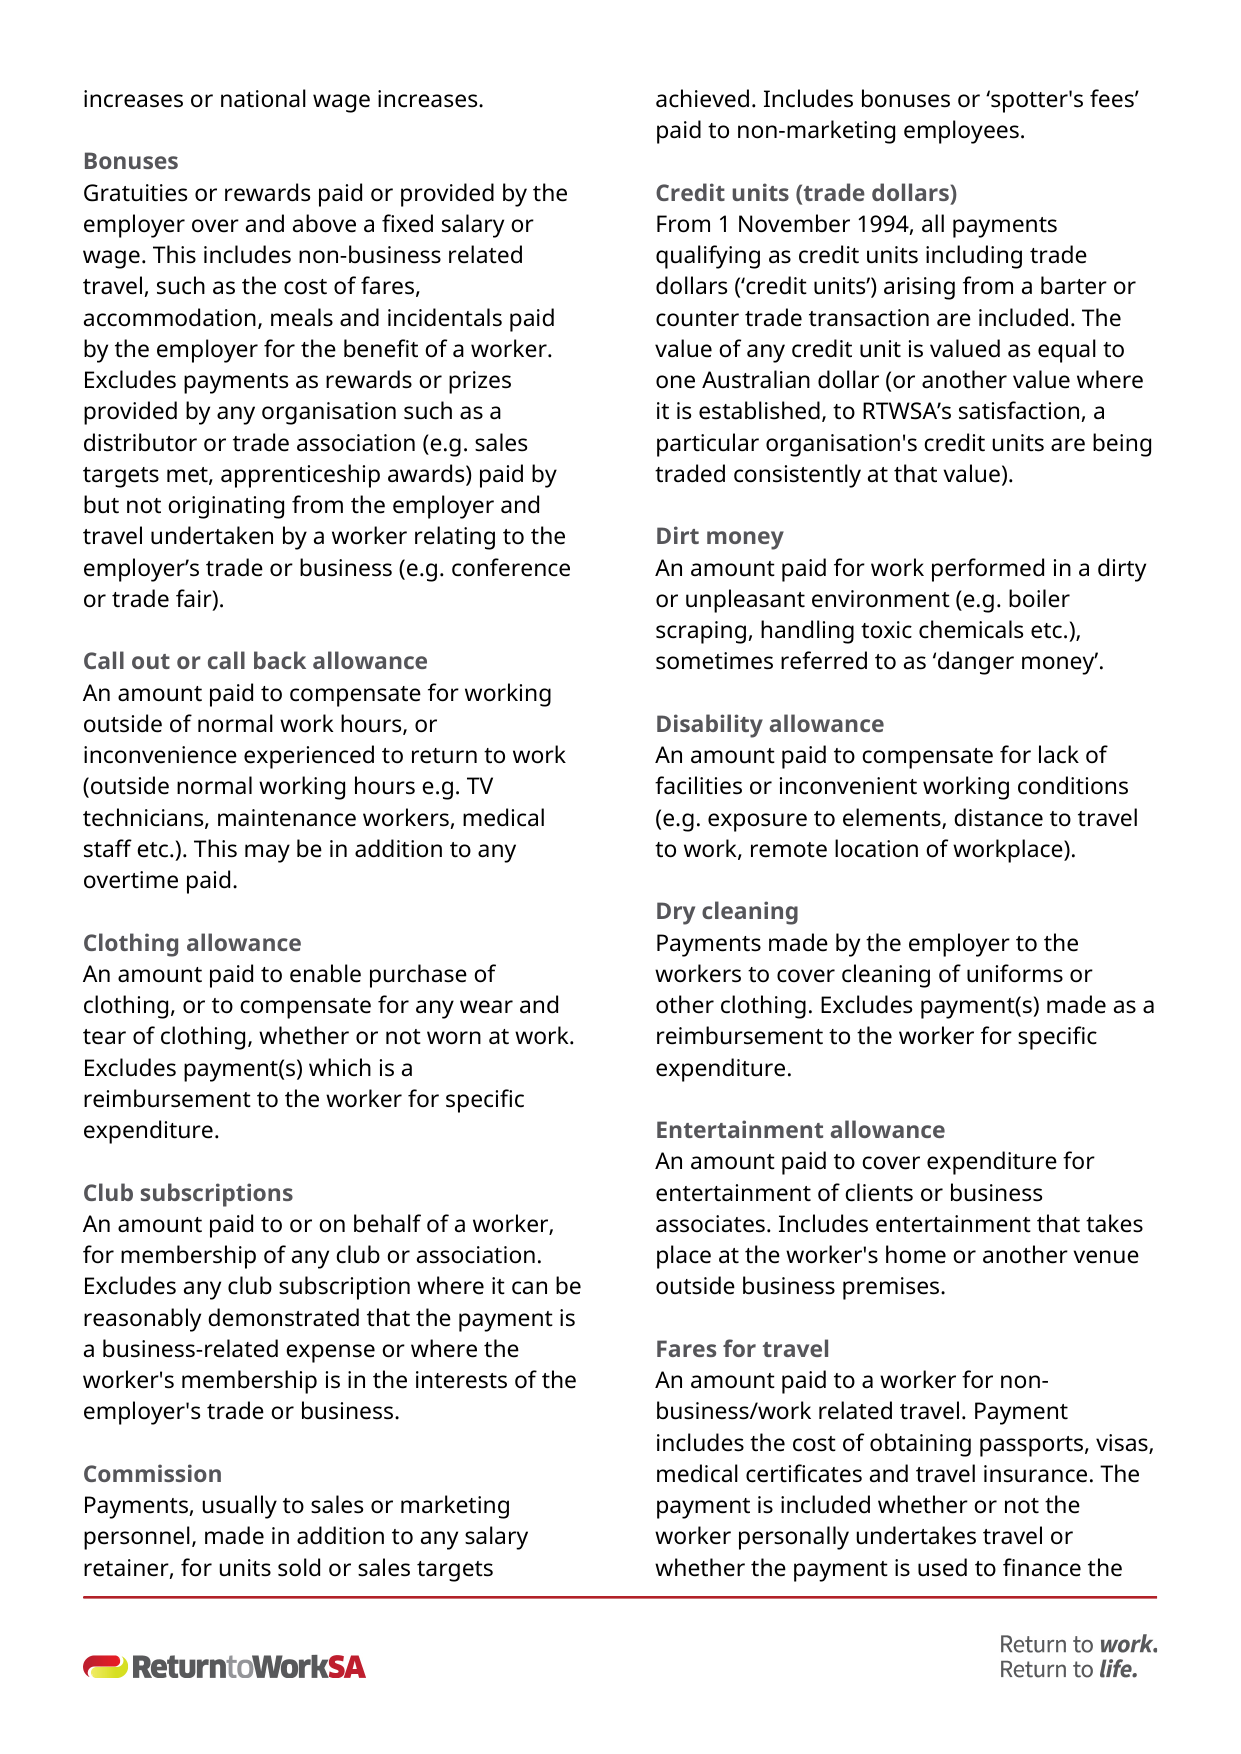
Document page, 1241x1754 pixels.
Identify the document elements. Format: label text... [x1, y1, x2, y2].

text An amount paid for work performed in a dirty or unpleasant environment (e.g. boiler scraping, handling toxic chemicals etc.), sometimes referred to as ‘danger money’. [655, 551, 1157, 676]
subtitle Call out or call back allowance [83, 645, 585, 676]
subtitle Dirt money [655, 520, 1157, 551]
text An amount paid to or on behalf of a worker, for membership of any club or association. Excludes any club subscription where it can be reasonably demonstrated that the payment is a business-related expense or where the worker's membership is in the interests of the employer's trade or business. [83, 1208, 585, 1426]
subtitle Credit units (trade dollars) [655, 176, 1157, 208]
text Payments, usually to sales or marketing personnel, made in addition to any salary retainer, for units sold or sales targets achieved. Includes bonuses or ‘spotter's fees’ paid to non-marketing employees. [655, 83, 1157, 145]
picture [83, 1596, 1158, 1678]
subtitle Entertainment allowance [655, 1114, 1157, 1145]
text Payments made by the employer to the workers to cover cleaning of uniforms or other clothing. Excludes payment(s) made as a reimbursement to the worker for specific expenditure. [655, 926, 1157, 1083]
text Gratuities or rewards paid or provided by the employer over and above a fixed salary or wage. This includes non-business related travel, such as the cost of fares, accommodation, meals and incidentals paid by the employer for the benefit of a worker. Excludes payments as rewards or prizes provided by any organisation such as a distributor or trade association (e.g. sales targets met, apprenticeship awards) paid by but not originating from the employer and travel undertaken by a worker relating to the employer’s trade or business (e.g. conference or trade fair). [83, 176, 585, 614]
subtitle Club subscriptions [83, 1176, 585, 1208]
subtitle Fares for travel [655, 1333, 1157, 1364]
subtitle Commission [83, 1458, 585, 1489]
subtitle Disability allowance [655, 708, 1157, 739]
text An amount paid to cover expenditure for entertainment of clients or business associates. Includes entertainment that takes place at the worker's home or another venue outside business premises. [655, 1145, 1157, 1301]
text An amount paid to compensate for lack of facilities or inconvenient working conditions (e.g. exposure to elements, distance to travel to work, remote location of workplace). [655, 739, 1157, 864]
text From 1 November 1994, all payments qualifying as credit units including trade dollars (‘credit units’) arising from a barter or counter trade transaction are included. The value of any credit unit is valued as equal to one Australian dollar (or another value where it is established, to RTWSA’s satisfaction, a particular organisation's credit units are being traded consistently at that value). [655, 208, 1157, 489]
text An amount paid to compensate for working outside of normal work hours, or inconvenience experienced to return to work (outside normal working hours e.g. TV technicians, maintenance workers, medical staff etc.). This may be in addition to any overtime paid. [83, 676, 585, 895]
subtitle Dry cleaning [655, 895, 1157, 926]
subtitle Clothing allowance [83, 926, 585, 958]
subtitle Bonuses [83, 145, 585, 176]
text Payments, usually to sales or marketing personnel, made in addition to any salary retainer, for units sold or sales targets achieved. Includes bonuses or ‘spotter's fees’ paid to non-marketing employees. [83, 1489, 585, 1583]
text An amount paid to enable purchase of clothing, or to compensate for any wear and tear of clothing, whether or not worn at work. Excludes payment(s) which is a reimbursement to the worker for specific expenditure. [83, 958, 585, 1145]
